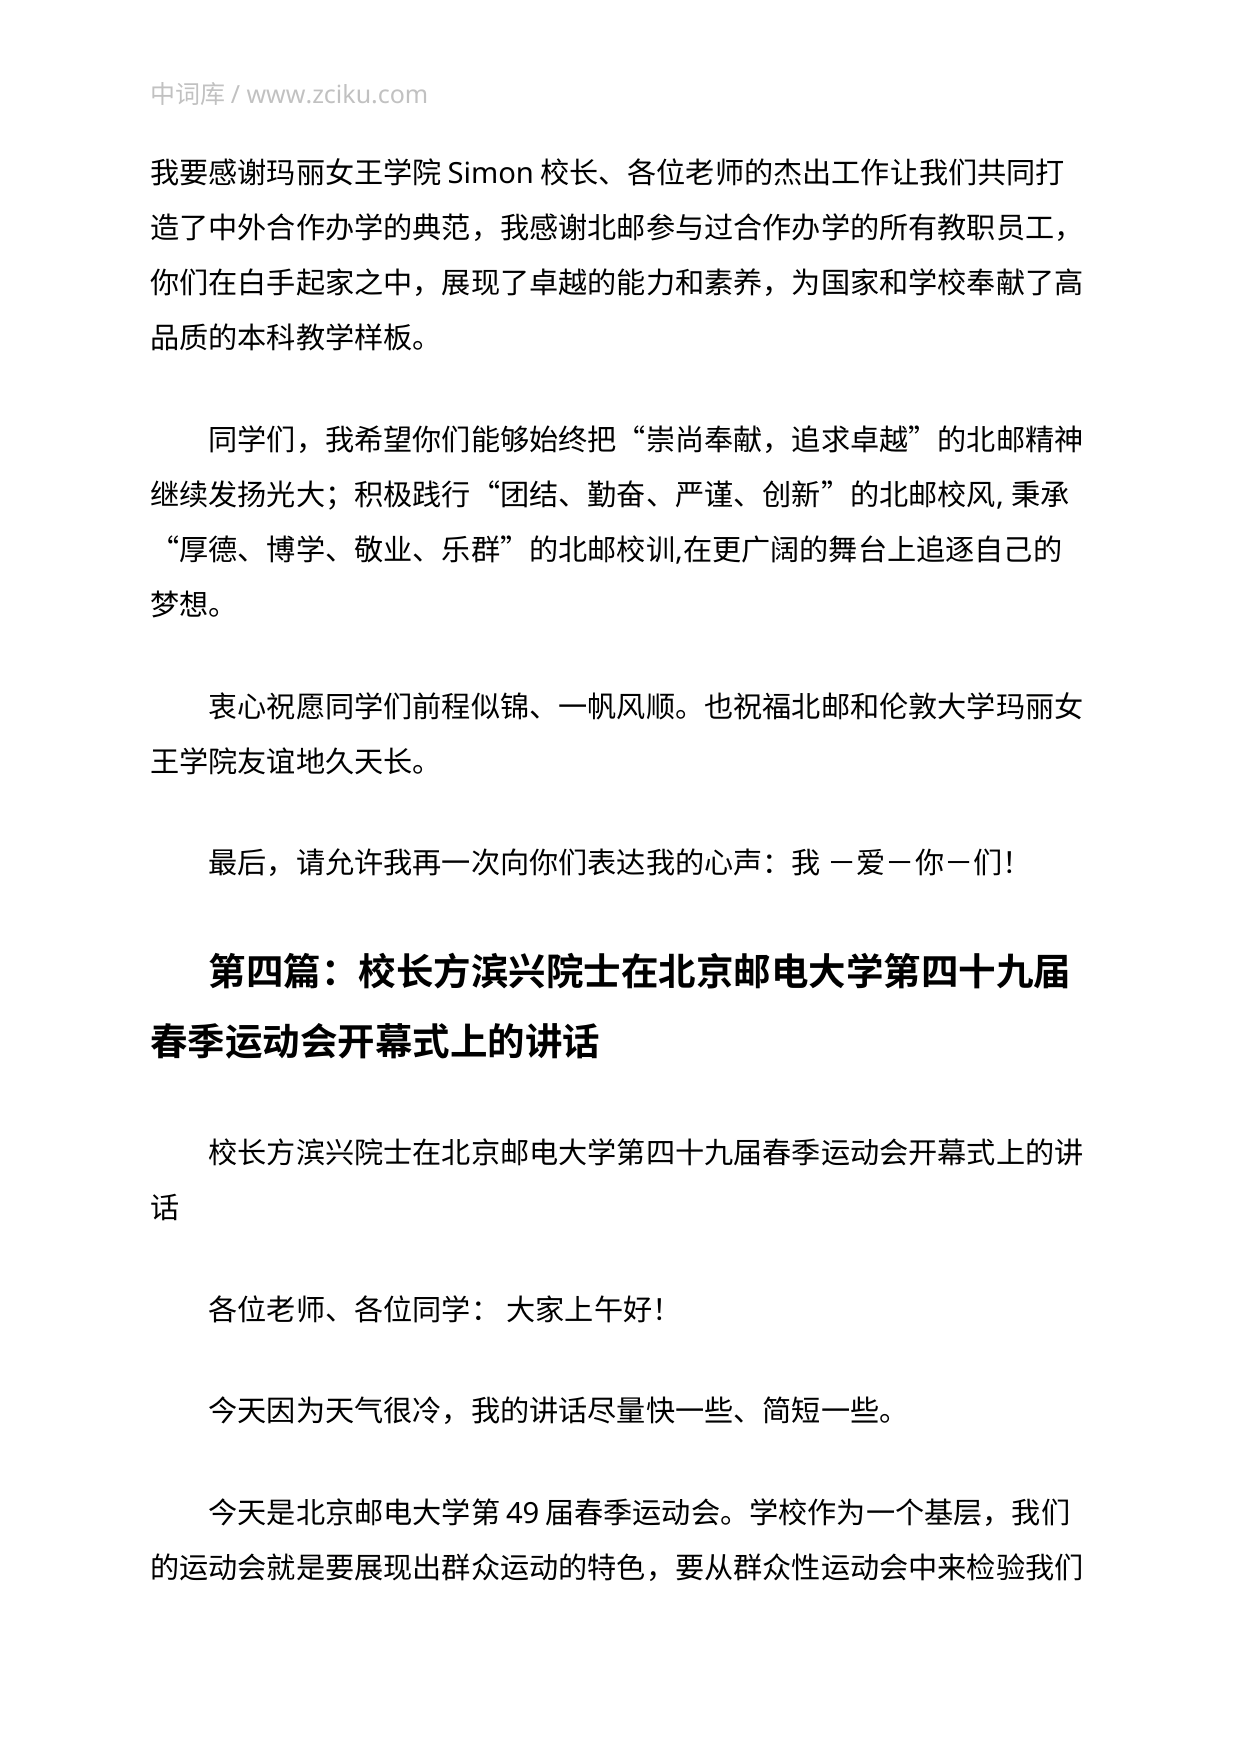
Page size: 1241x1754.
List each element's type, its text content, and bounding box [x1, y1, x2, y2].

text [150, 150, 1090, 357]
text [150, 1490, 1090, 1587]
text 衷心祝愿同学们前程似锦、一帆风顺。也祝福北邮和伦敦大学玛丽女王学院友谊地久天长。 [150, 683, 1090, 780]
text 校长方滨兴院士在北京邮电大学第四十九届春季运动会开幕式上的讲话 [150, 1129, 1090, 1227]
text 各位老师、各位同学： 大家上午好！ [150, 1286, 1090, 1328]
text 今天因为天气很冷，我的讲话尽量快一些、简短一些。 [150, 1388, 1090, 1430]
text 同学们，我希望你们能够始终把“崇尚奉献，追求卓越”的北邮精神继续发扬光大；积极践行“团结、勤奋、严谨、创新”的北邮校风, 秉承“厚德、博学、敬业、乐群”的北邮校训,在更广阔的舞台上追逐自己的梦想。 [150, 417, 1090, 624]
text 第四篇：校长方滨兴院士在北京邮电大学第四十九届春季运动会开幕式上的讲话 [150, 942, 1090, 1066]
text 最后，请允许我再一次向你们表达我的心声：我 －爱－你－们！ [150, 840, 1090, 882]
